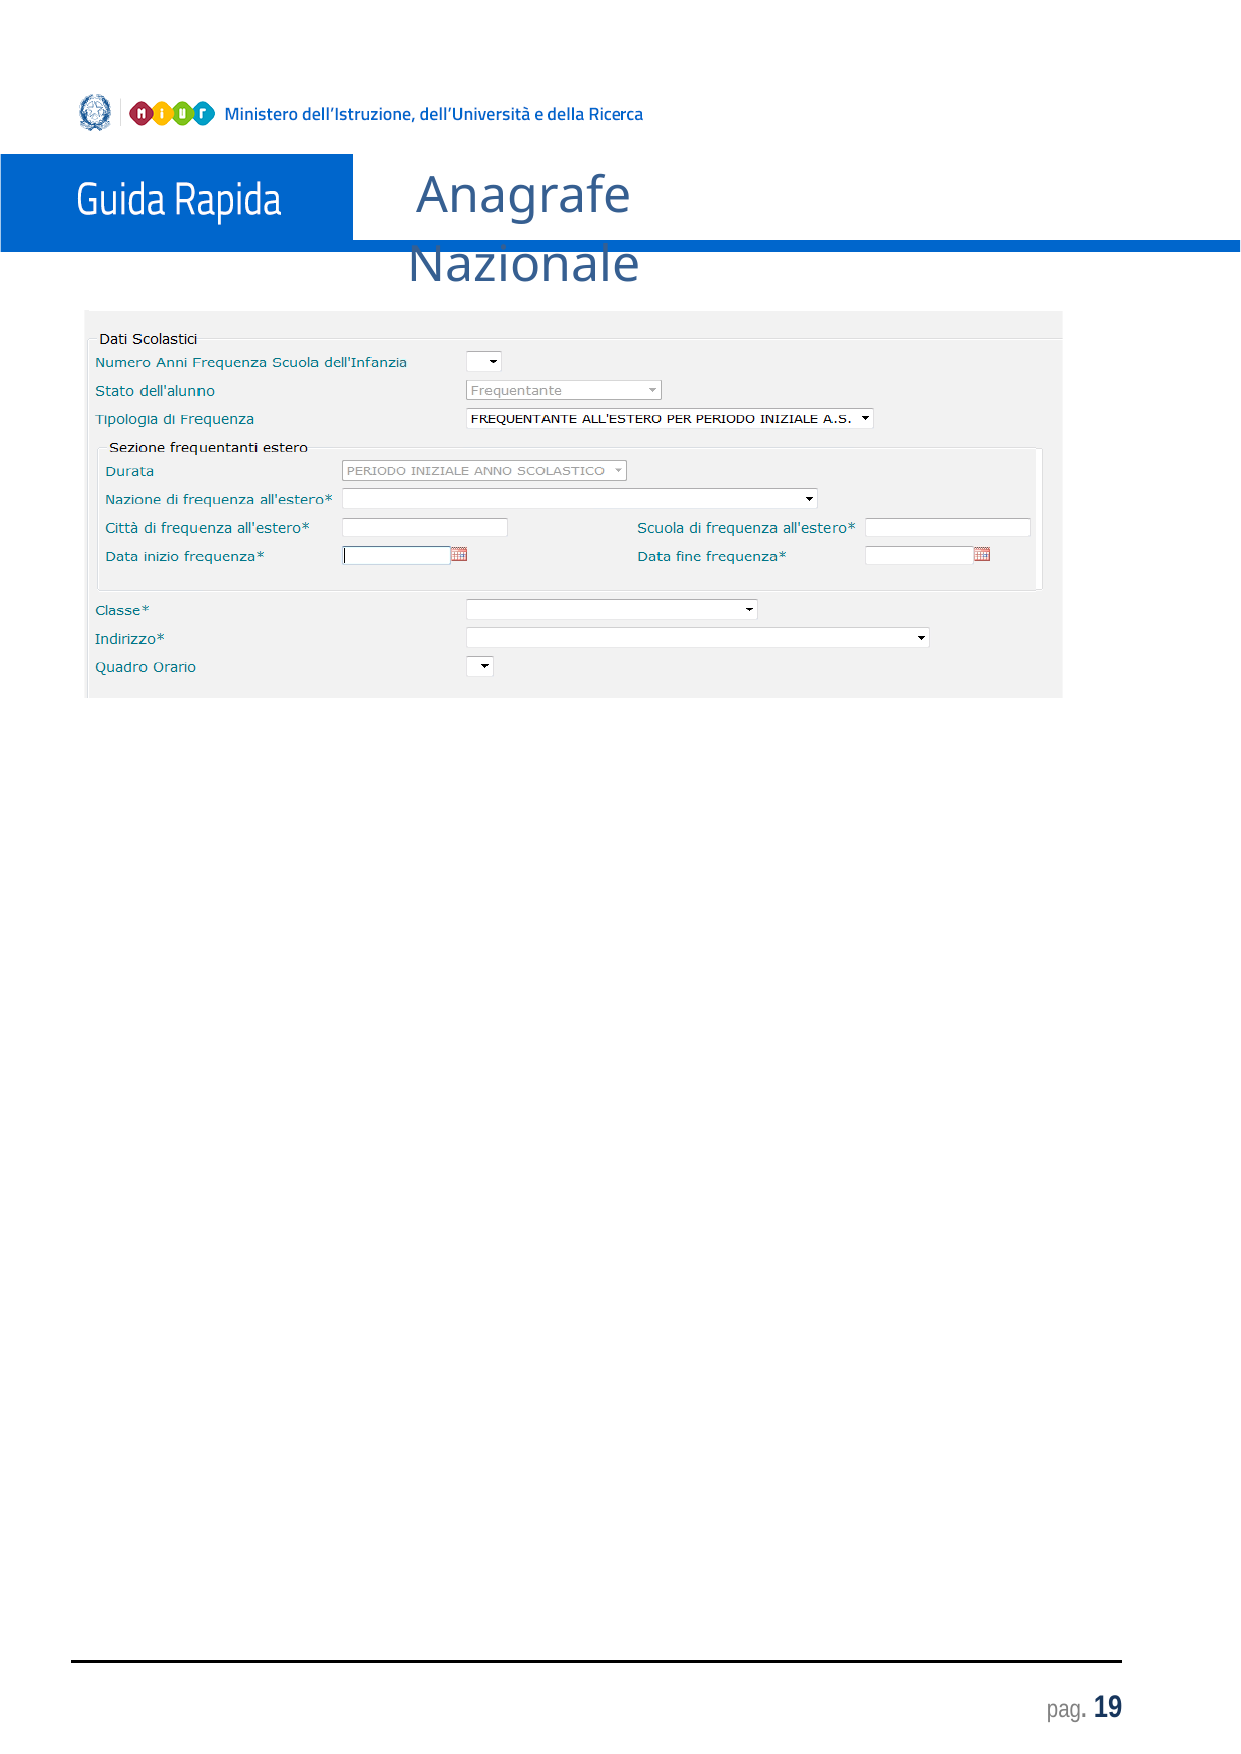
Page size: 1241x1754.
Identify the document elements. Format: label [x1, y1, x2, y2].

picture [0, 1, 1241, 298]
picture [84, 310, 1063, 698]
